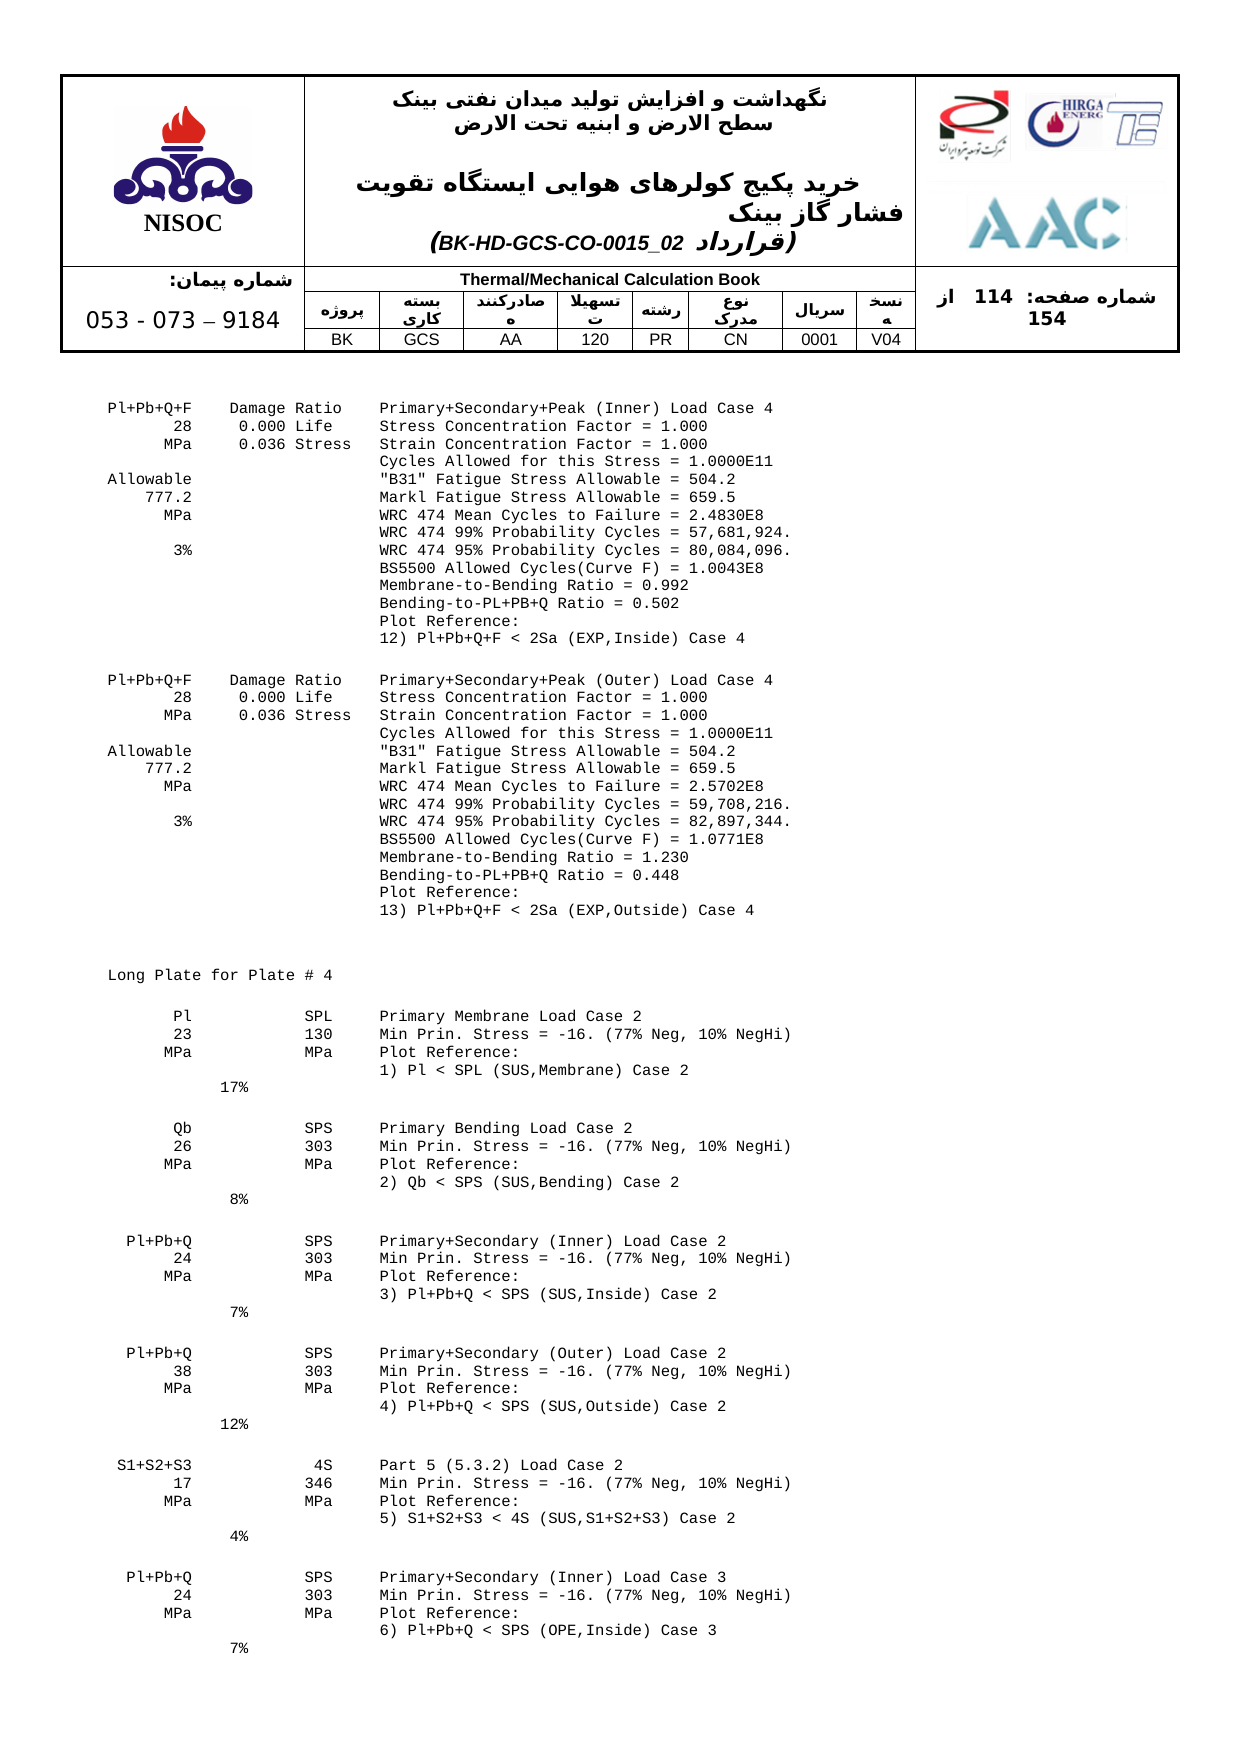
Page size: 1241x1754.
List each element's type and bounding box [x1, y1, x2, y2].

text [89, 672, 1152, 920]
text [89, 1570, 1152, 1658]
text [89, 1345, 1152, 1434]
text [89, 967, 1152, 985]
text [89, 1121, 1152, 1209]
picture [113, 106, 253, 208]
picture [926, 90, 1169, 253]
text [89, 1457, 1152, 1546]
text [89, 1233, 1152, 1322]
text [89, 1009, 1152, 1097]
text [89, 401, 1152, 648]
